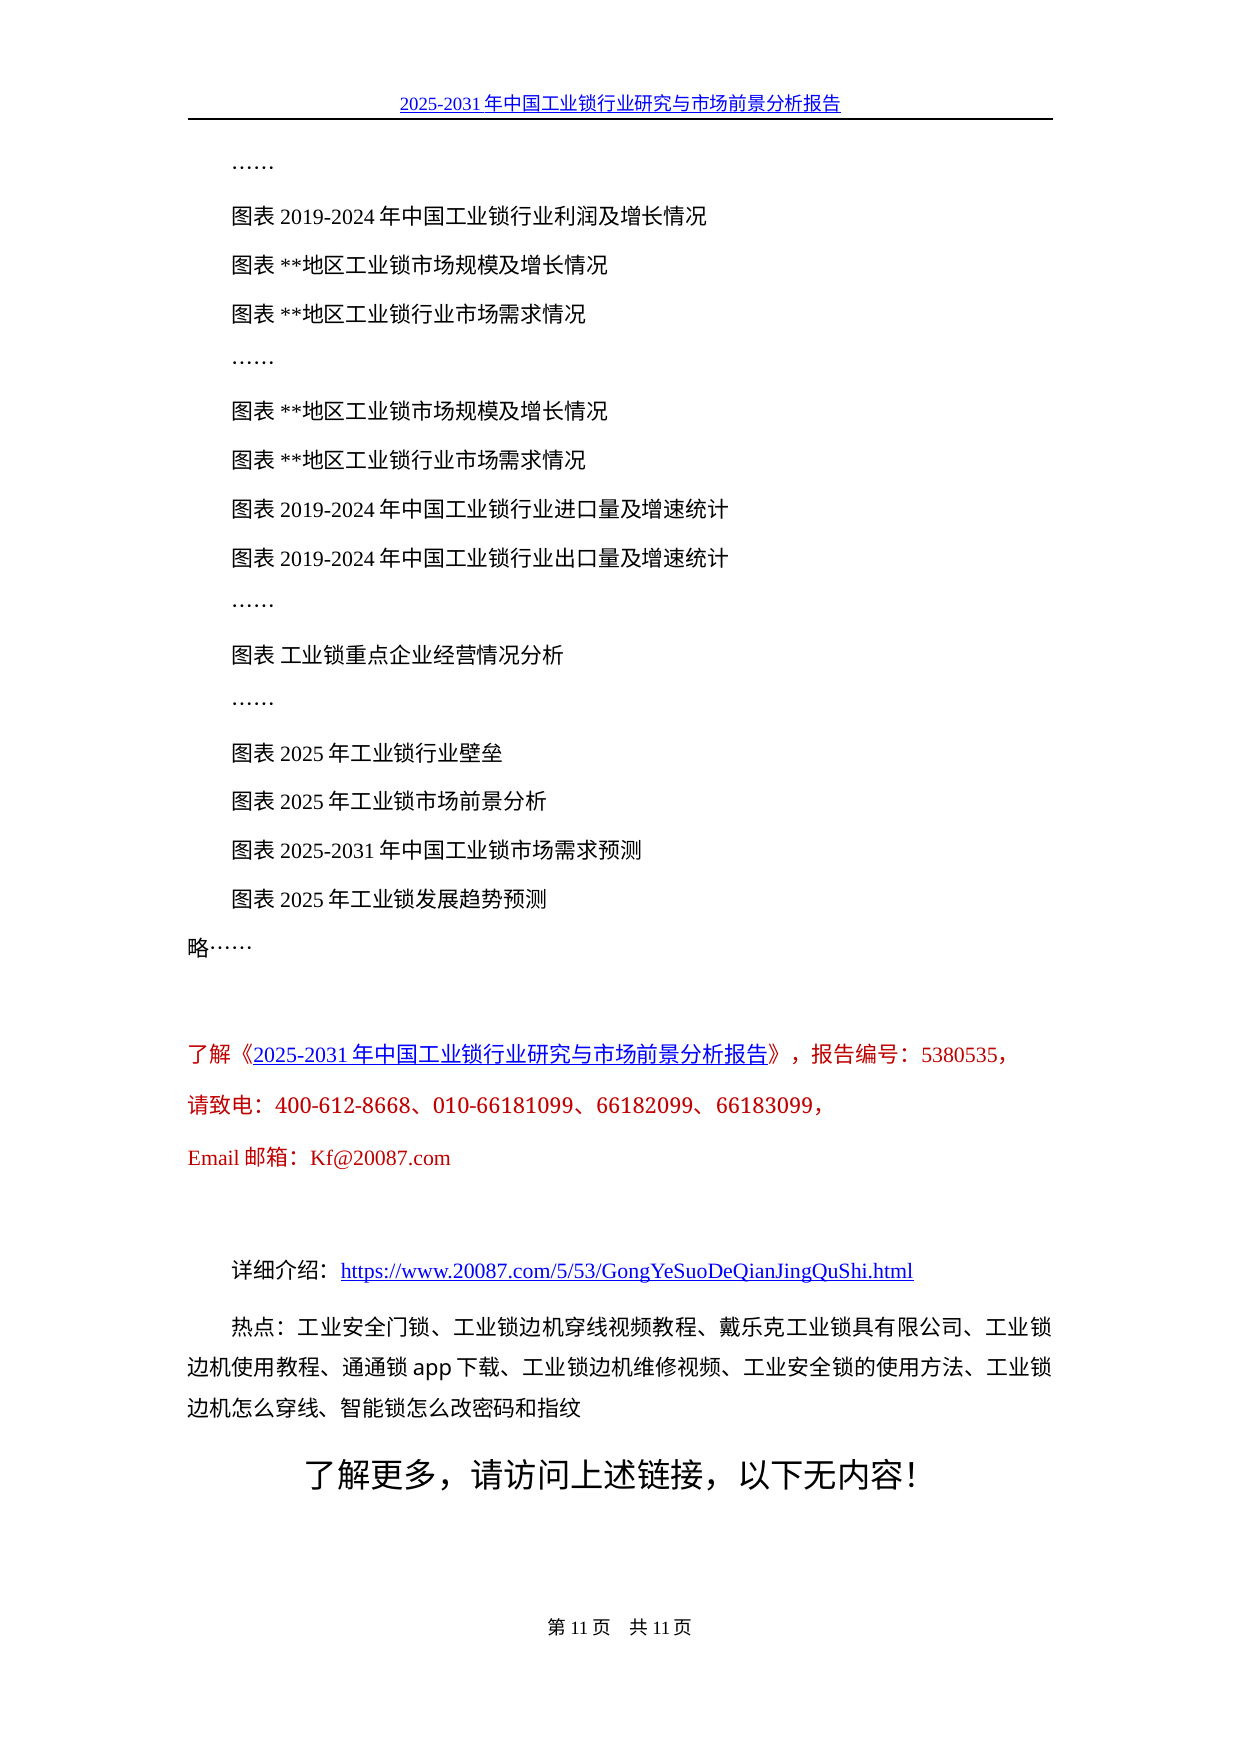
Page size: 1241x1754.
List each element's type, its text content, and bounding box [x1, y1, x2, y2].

text Email邮箱：Kf@20087.com [187, 1140, 1053, 1172]
text 了解《2025-2031年中国工业锁行业研究与市场前景分析报告》，报告编号：5380535， [187, 1037, 1053, 1069]
text 详细介绍：https://www.20087.com/5/53/GongYeSuoDeQianJingQuShi.html [187, 1253, 1053, 1285]
title 了解更多，请访问上述链接，以下无内容！ [187, 1441, 1053, 1506]
text 热点：工业安全门锁、工业锁边机穿线视频教程、戴乐克工业锁具有限公司、工业锁边机使用教程、通通锁app下载、工业锁边机维修视频、工业安全锁的使用方法、工业锁边机怎么穿线、智能锁怎么改密码和指纹 [187, 1309, 1053, 1423]
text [187, 150, 1053, 963]
text 请致电：400-612-8668、010-66181099、66182099、66183099， [187, 1088, 1053, 1121]
